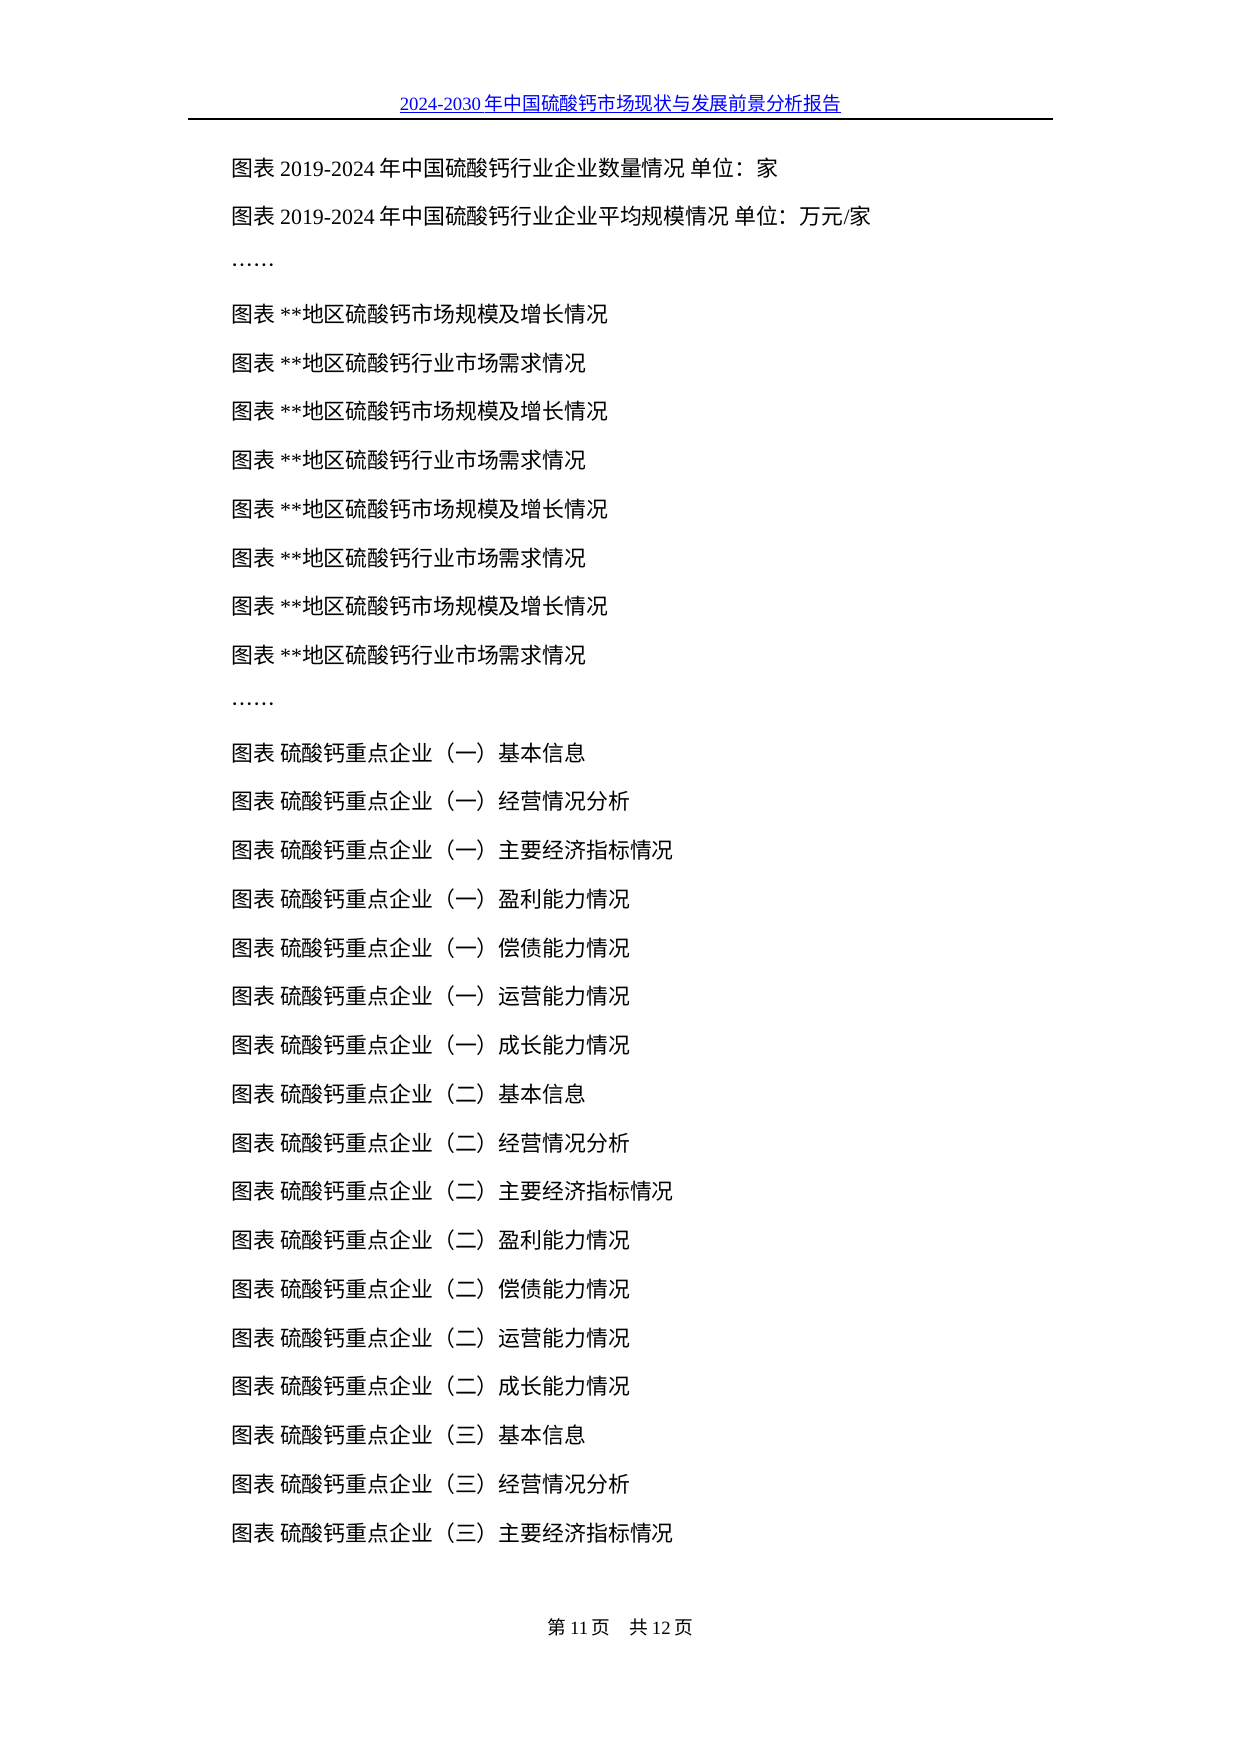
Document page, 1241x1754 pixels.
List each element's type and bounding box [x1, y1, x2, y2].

text [187, 150, 1053, 1548]
